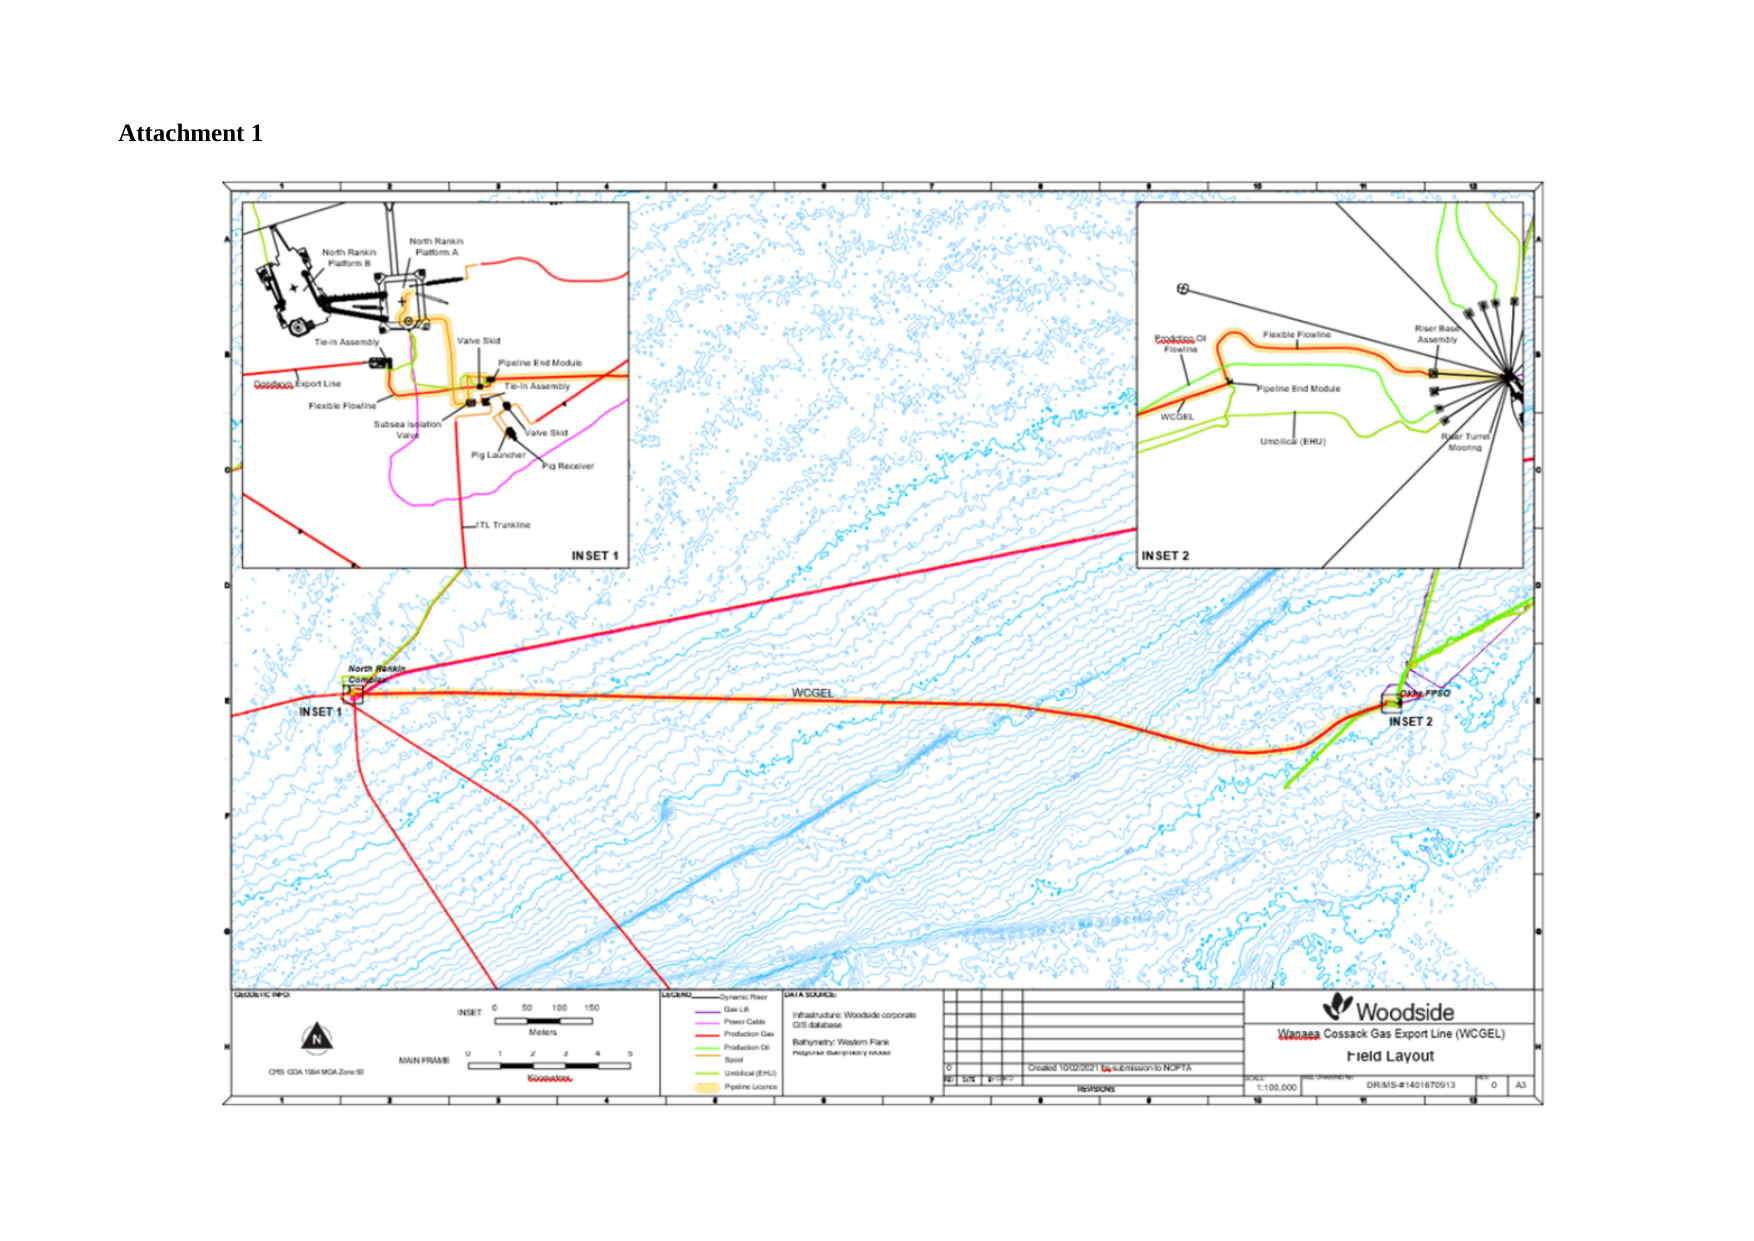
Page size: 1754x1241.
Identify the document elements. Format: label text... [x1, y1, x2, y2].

text Attachment 1 [118, 118, 1636, 147]
picture [216, 174, 1548, 1114]
